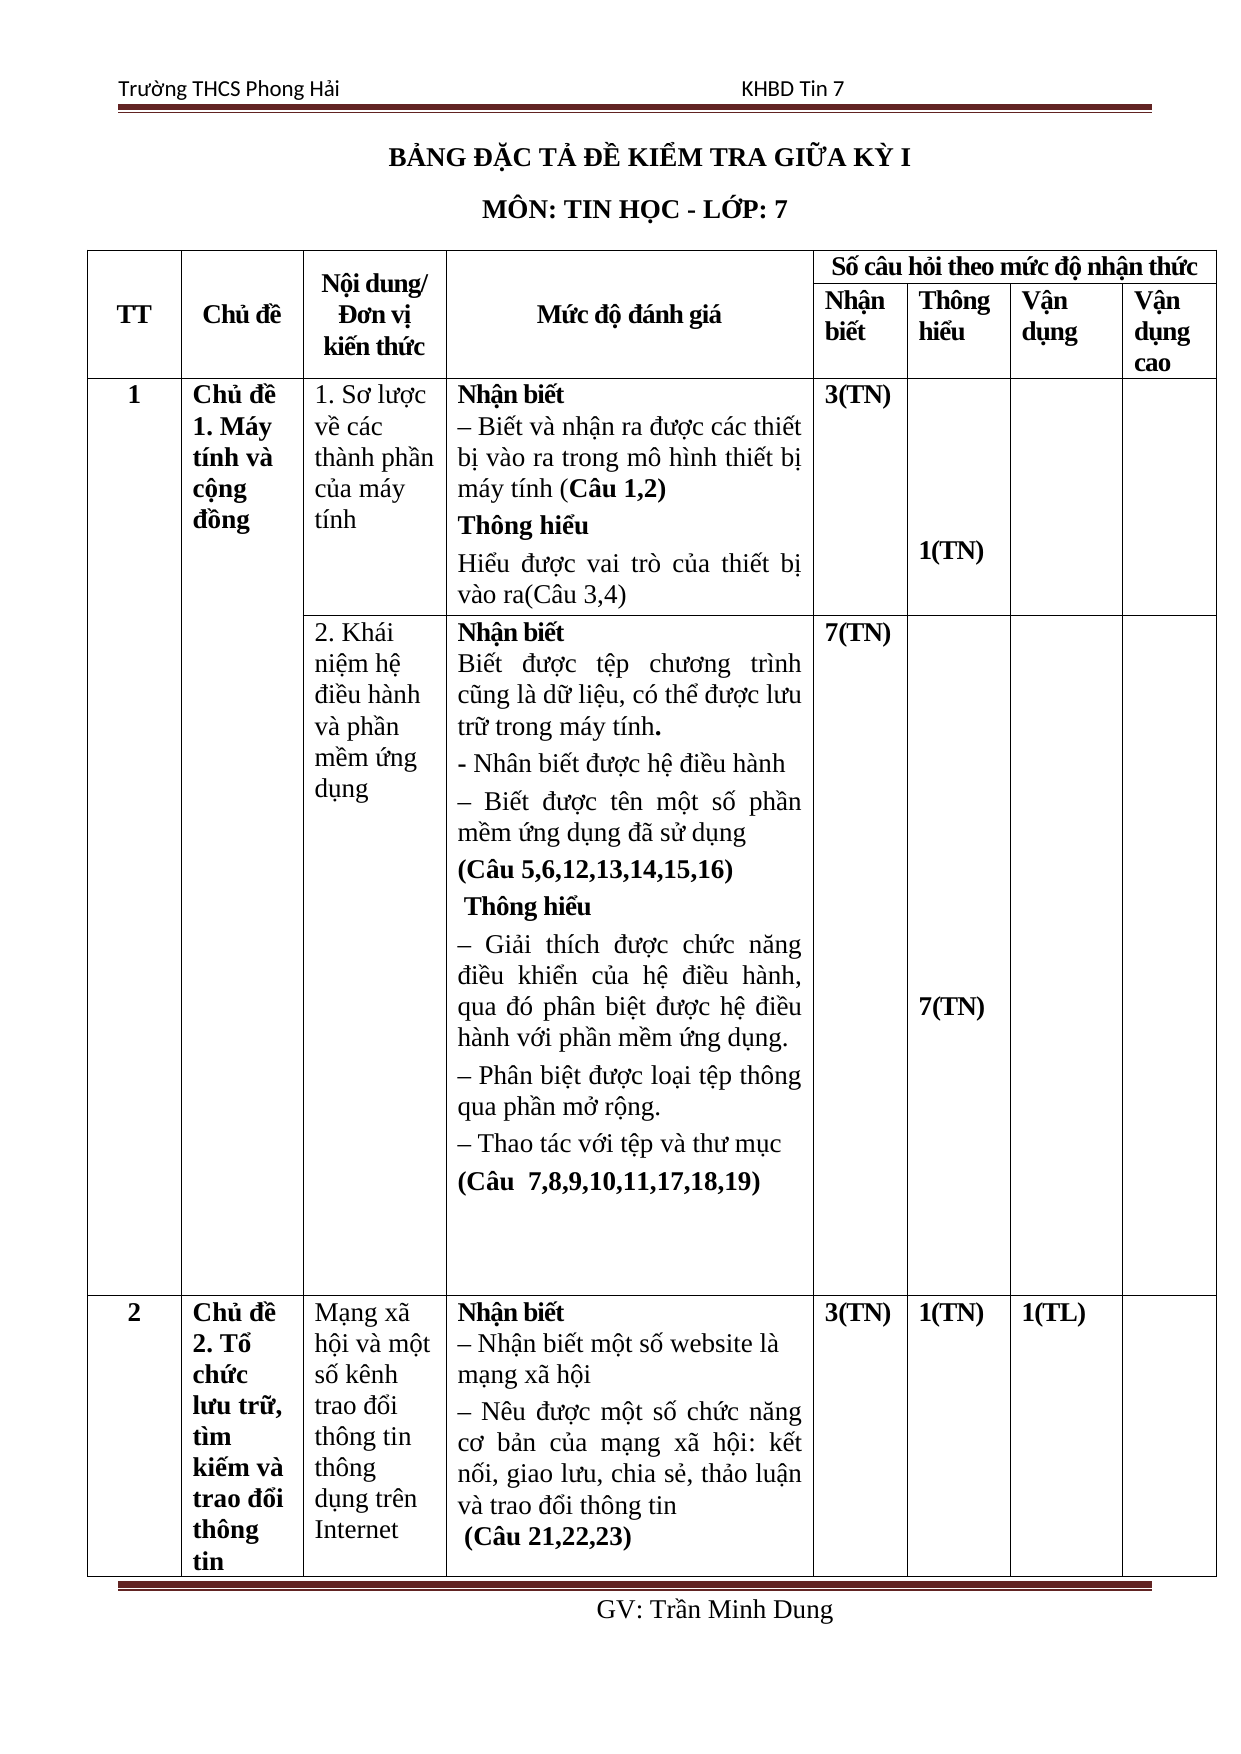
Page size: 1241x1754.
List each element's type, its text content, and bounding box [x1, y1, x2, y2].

table_cell Vận dụng cao [1123, 284, 1216, 377]
table_cell 7(TN) [908, 616, 1010, 1294]
table_cell 1 [88, 379, 181, 1294]
table_cell 1(TN) [908, 1296, 1010, 1576]
table_cell [1123, 379, 1216, 615]
text BẢNG ĐẶC TẢ ĐỀ KIỂM TRA GIỮA KỲ I [148, 141, 1152, 172]
table_cell 7(TN) [814, 616, 907, 1294]
table_cell 2. Khái niệm hệ điều hành và phần mềm ứng dụng [304, 616, 446, 1294]
table_cell [1123, 1296, 1216, 1576]
table_cell Nhận biết [814, 284, 907, 377]
table_header Mức độ đánh giá [447, 251, 813, 377]
table_header Chủ đề [182, 251, 303, 377]
table_cell [1123, 616, 1216, 1294]
table_cell 1(TL) [1011, 1296, 1122, 1576]
table_header Số câu hỏi theo mức độ nhận thức [814, 251, 1216, 283]
table_cell 1. Sơ lược về các thành phần của máy tính [304, 379, 446, 615]
table_cell 2 [88, 1296, 181, 1576]
table_cell Thông hiểu [908, 284, 1010, 377]
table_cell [304, 1296, 446, 1576]
table_cell Vận dụng [1011, 284, 1122, 377]
table_cell Chủ đề 1. Máy tính và cộng đồng [182, 379, 303, 1294]
table_cell 3(TN) [814, 1296, 907, 1576]
table_cell Nhận biết – Biết và nhận ra được các thiết bị vào ra trong mô hình thiết bị máy tính (Câu 1,2) Thông hiểu Hiểu được vai trò của thiết bị vào ra(Câu 3,4) [447, 379, 813, 615]
table_cell [1011, 616, 1122, 1294]
table_header Nội dung/ Đơn vị kiến thức [304, 251, 446, 377]
table_cell 3(TN) [814, 379, 907, 615]
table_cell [182, 1296, 303, 1576]
table_cell 1(TN) [908, 379, 1010, 615]
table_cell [447, 1296, 813, 1576]
text MÔN: TIN HỌC - LỚP: 7 [118, 193, 1152, 224]
table_header TT [88, 251, 181, 377]
table_cell [1011, 379, 1122, 615]
table_cell Nhận biết Biết được tệp chương trình cũng là dữ liệu, có thể được lưu trữ trong máy tính. - Nhân biết được hệ điều hành – Biết được tên một số phần mềm ứng dụng đã sử dụng (Câu 5,6,12,13,14,15,16) Thông hiểu – Giải thích được chức năng điều khiển của hệ điều hành, qua đó phân biệt được hệ điều hành với phần mềm ứng dụng. – Phân biệt được loại tệp thông qua phần mở rộng. – Thao tác với tệp và thư mục (Câu 7,8,9,10,11,17,18,19) [447, 616, 813, 1294]
